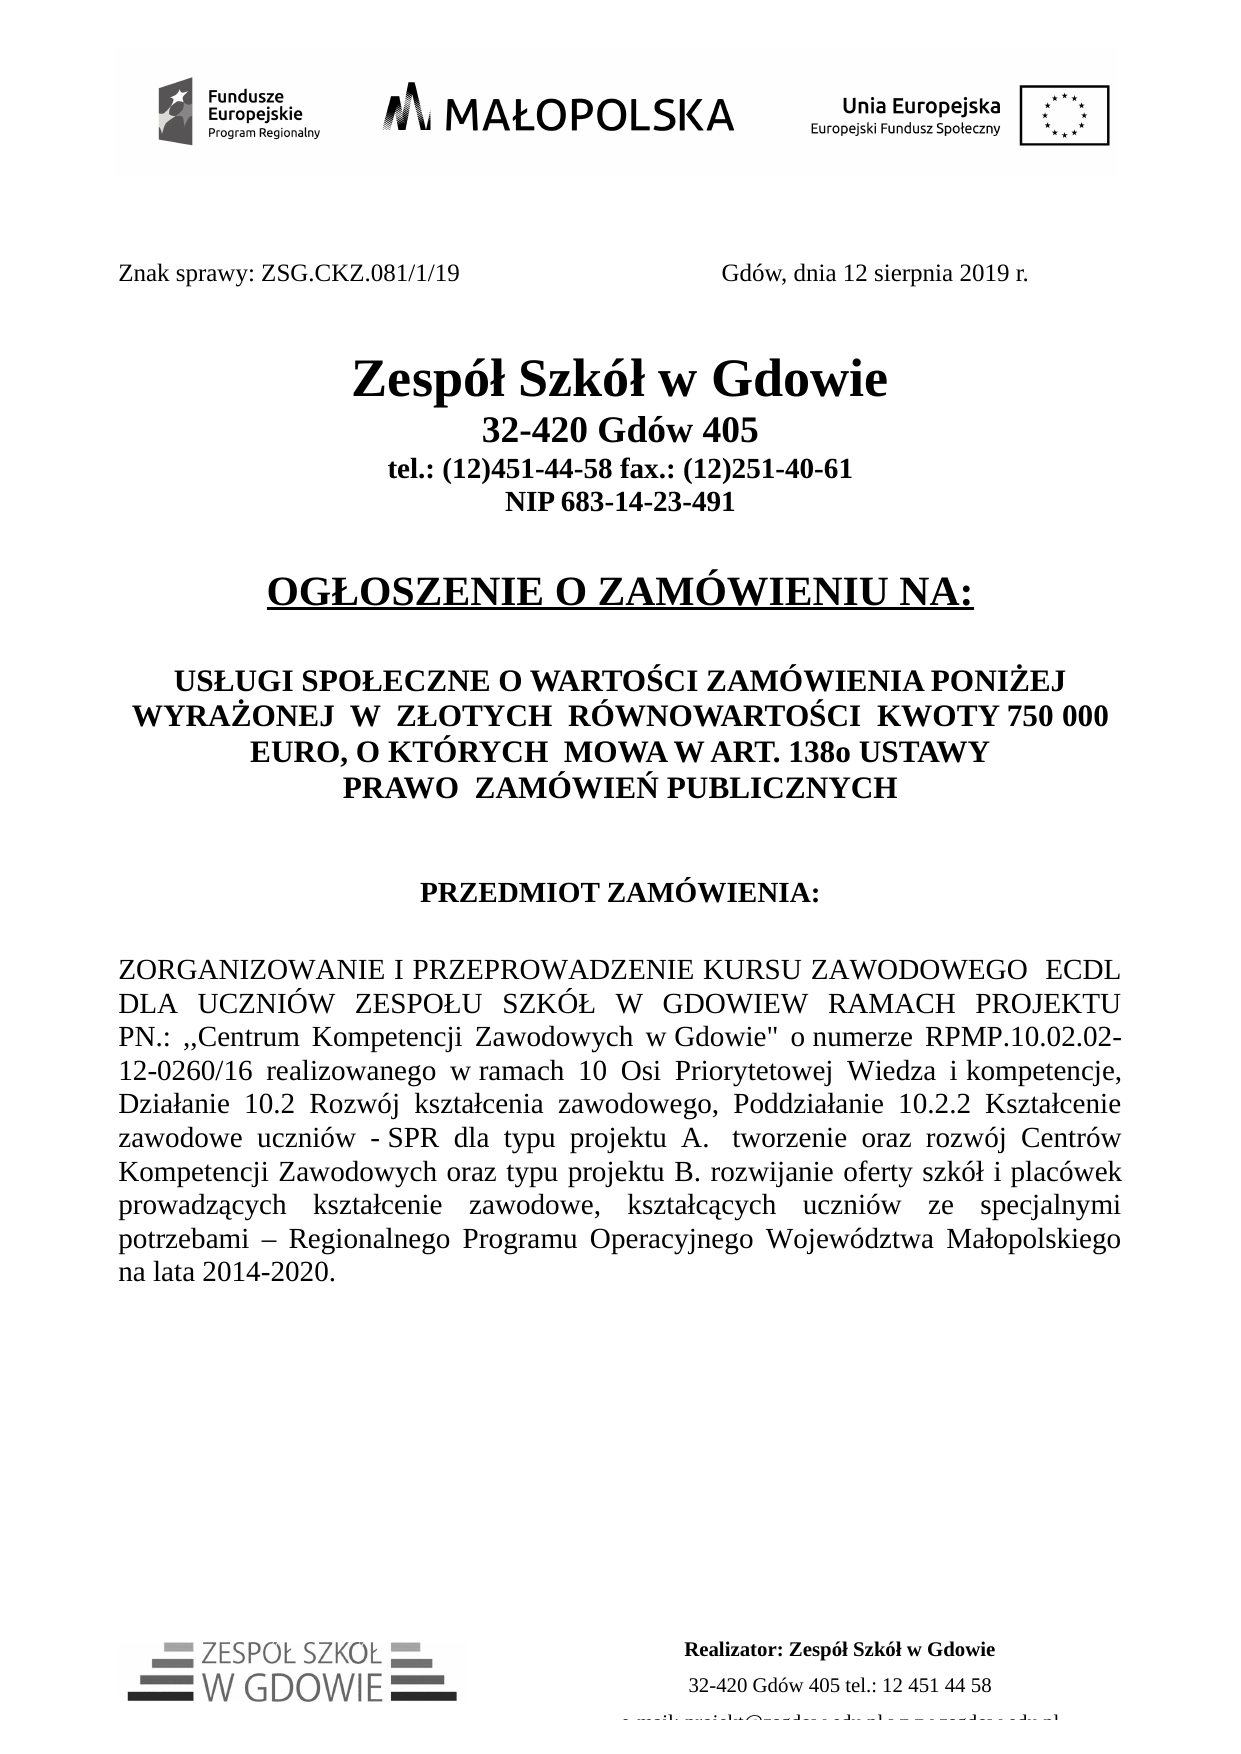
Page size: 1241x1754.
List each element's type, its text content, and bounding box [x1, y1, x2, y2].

picture [118, 1642, 467, 1702]
text 32-420 Gdów 405 [118, 408, 1122, 451]
text Zespół Szkół w Gdowie [118, 346, 1122, 408]
text PRAWO ZAMÓWIEŃ PUBLICZNYCH [118, 769, 1122, 806]
text PRZEDMIOT ZAMÓWIENIA: [118, 875, 1122, 908]
text NIP 683-14-23-491 [118, 484, 1122, 518]
text OGŁOSZENIE O ZAMÓWIENIU NA: [118, 566, 1122, 614]
text tel.: (12)451-44-58 fax.: (12)251-40-61 [118, 451, 1122, 484]
text ZORGANIZOWANIE I PRZEPROWADZENIE KURSU ZAWODOWEGO ECDL DLA UCZNIÓW ZESPOŁU SZKÓŁ W GDOWIEW RAMACH PROJEKTU PN.: ,,Centrum Kompetencji Zawodowych w Gdowie" o numerze RPMP.10.02.02-12-0260/16 realizowanego w ramach 10 Osi Priorytetowej Wiedza i kompetencje, Działanie 10.2 Rozwój kształcenia zawodowego, Poddziałanie 10.2.2 Kształcenie zawodowe uczniów - SPR dla typu projektu A. tworzenie oraz rozwój Centrów Kompetencji Zawodowych oraz typu projektu B. rozwijanie oferty szkół i placówek prowadzących kształcenie zawodowe, kształcących uczniów ze specjalnymi potrzebami – Regionalnego Programu Operacyjnego Województwa Małopolskiego na lata 2014-2020. [118, 952, 1122, 1288]
subtitle Znak sprawy: ZSG.CKZ.081/1/19 Gdów, dnia 12 sierpnia 2019 r. [118, 258, 1122, 287]
picture [114, 47, 1118, 176]
text USŁUGI SPOŁECZNE O WARTOŚCI ZAMÓWIENIA PONIŻEJ WYRAŻONEJ W ZŁOTYCH RÓWNOWARTOŚCI KWOTY 750 000 EURO, O KTÓRYCH MOWA W ART. 138o USTAWY [118, 662, 1122, 769]
